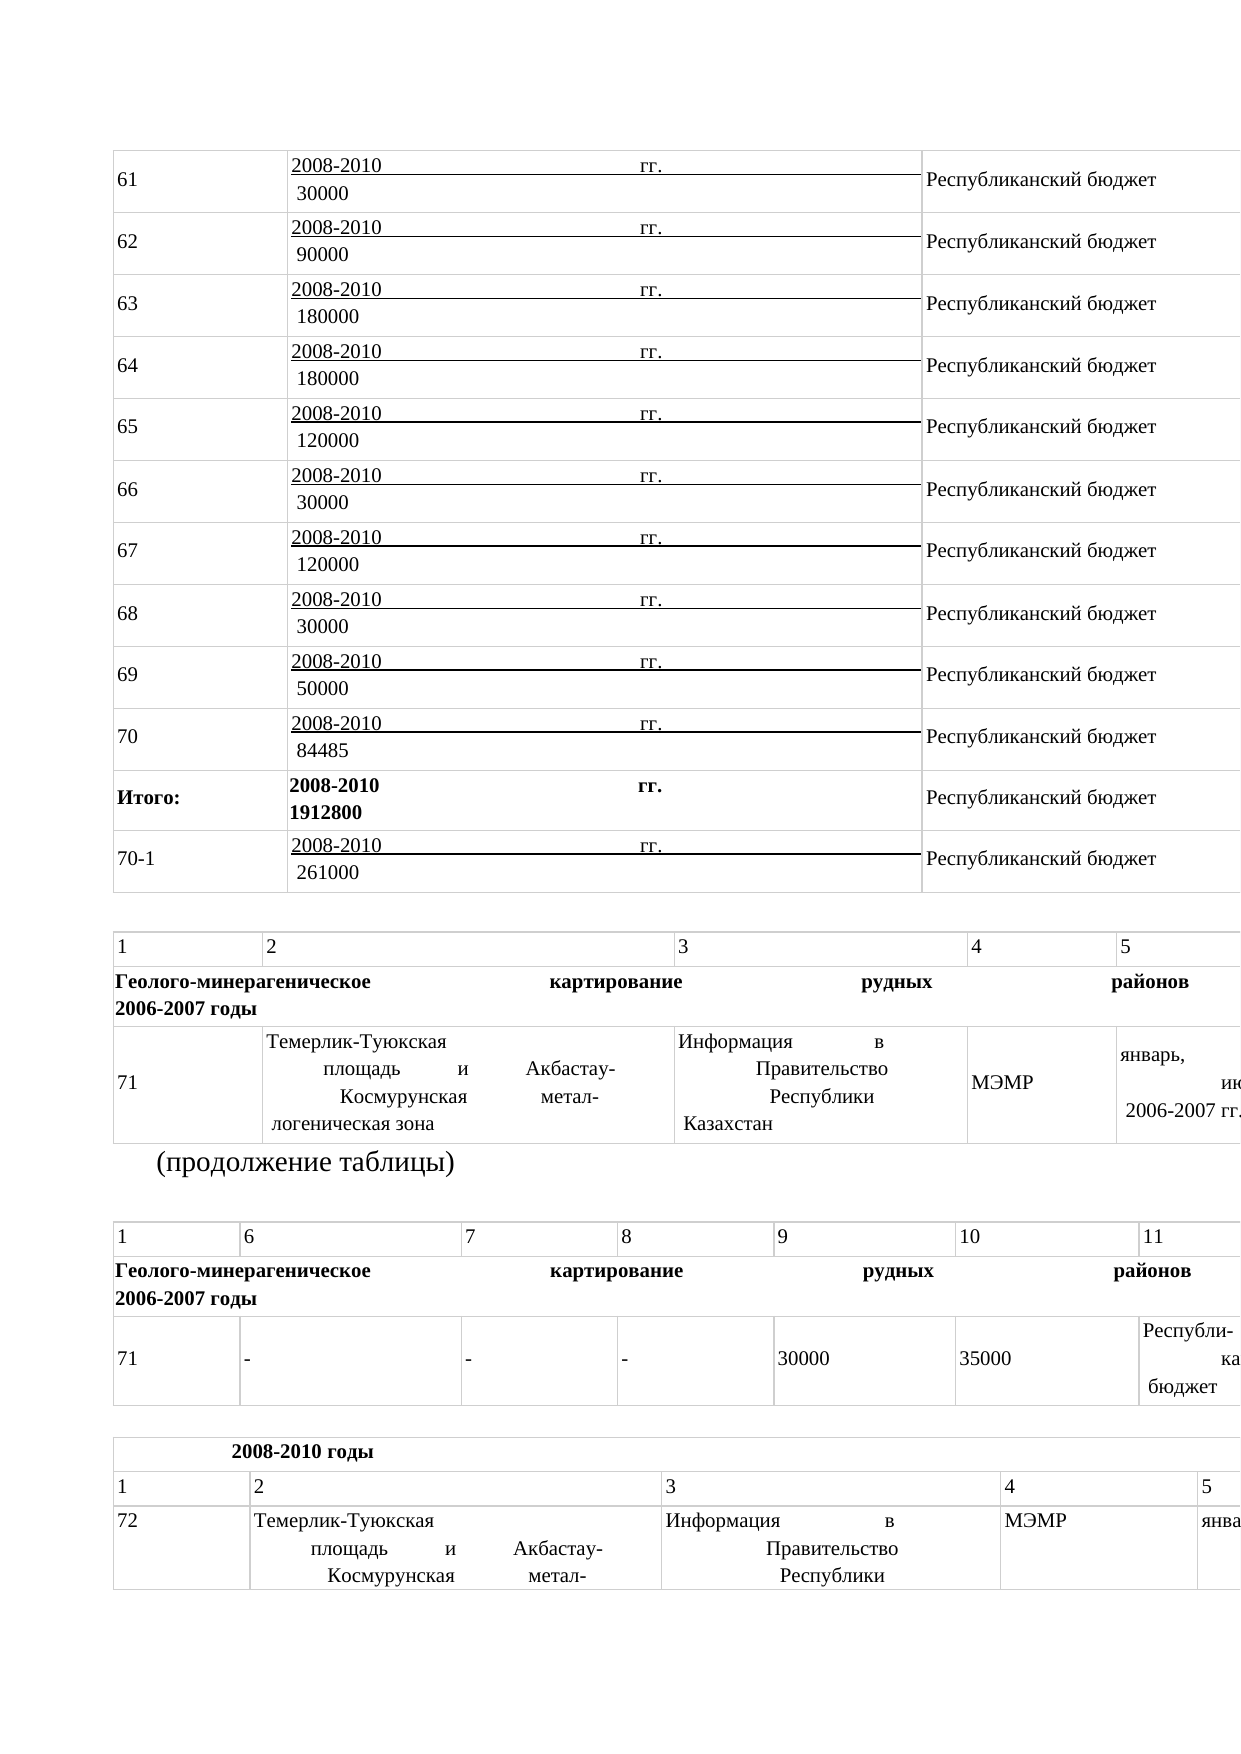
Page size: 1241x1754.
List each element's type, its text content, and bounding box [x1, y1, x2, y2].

table_cell Республиканский бюджет [923, 831, 1240, 892]
table_cell 4 [1001, 1472, 1197, 1505]
table_header 11 [1140, 1223, 1240, 1256]
table_cell 66 [114, 461, 287, 522]
table_cell 61 [114, 151, 287, 212]
table_cell 2008-2010 гг. 30000 [288, 461, 921, 522]
table_cell 2008-2010 гг. 180000 [288, 337, 921, 398]
table_cell МЭМР [968, 1027, 1116, 1143]
table_header 1 [114, 933, 262, 966]
table_cell 2008-2010 гг. 120000 [288, 523, 921, 584]
table_cell 2008-2010 гг. 180000 [288, 275, 921, 336]
table_cell 71 [114, 1317, 239, 1405]
table_header 1 [114, 1223, 239, 1256]
table_cell Республиканский бюджет [923, 647, 1240, 708]
table_header 6 [241, 1223, 461, 1256]
table_cell 71 [114, 1027, 262, 1143]
table_cell Геолого-минерагеническое картирование рудных районов 2006-2007 годы [114, 1257, 1240, 1316]
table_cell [251, 1507, 661, 1589]
table_cell 2 [251, 1472, 661, 1505]
table_cell 5 [1198, 1472, 1240, 1505]
table_header 2 [263, 933, 674, 966]
table_cell Республиканский бюджет [923, 771, 1240, 830]
table_cell 1 [114, 1472, 249, 1505]
table_cell 69 [114, 647, 287, 708]
table_cell 65 [114, 399, 287, 460]
table_header 7 [462, 1223, 617, 1256]
table_cell Республиканский бюджет [923, 213, 1240, 274]
table_cell 2008-2010 гг. 1912800 [288, 771, 921, 830]
table_cell 64 [114, 337, 287, 398]
table_header 8 [618, 1223, 773, 1256]
table_cell 2008-2010 гг. 261000 [288, 831, 921, 892]
table_header 9 [775, 1223, 955, 1256]
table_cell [662, 1507, 1000, 1589]
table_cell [1198, 1507, 1240, 1589]
table_cell Информация в Правительство Республики Казахстан [675, 1027, 967, 1143]
text (продолжение таблицы) [112, 1144, 1128, 1178]
table_cell 2008-2010 гг. 50000 [288, 647, 921, 708]
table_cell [923, 151, 1240, 212]
table_cell 3 [662, 1472, 1000, 1505]
table_cell 62 [114, 213, 287, 274]
table_cell - [462, 1317, 617, 1405]
table_cell 35000 [956, 1317, 1138, 1405]
table_cell МЭМР [1001, 1507, 1197, 1589]
table_header 3 [675, 933, 967, 966]
table_cell 67 [114, 523, 287, 584]
table_cell 2008-2010 гг. 120000 [288, 399, 921, 460]
table_cell Республиканский бюджет [923, 337, 1240, 398]
table_header 10 [956, 1223, 1138, 1256]
table_cell Республиканский бюджет [923, 461, 1240, 522]
table_cell Итого: [114, 771, 287, 830]
table_cell Республиканский бюджет [923, 523, 1240, 584]
table_cell 2008-2010 гг. 90000 [288, 213, 921, 274]
table_cell январь, июль 2006-2007 гг. [1117, 1027, 1240, 1143]
table_cell Республиканский бюджет [923, 709, 1240, 770]
table_cell Республи- канский бюджет [1140, 1317, 1240, 1405]
table_cell - [241, 1317, 461, 1405]
table_cell Республиканский бюджет [923, 399, 1240, 460]
table_cell 68 [114, 585, 287, 646]
table_cell Республиканский бюджет [923, 275, 1240, 336]
table_cell 70-1 [114, 831, 287, 892]
table_header 5 [1117, 933, 1240, 966]
table_header 4 [968, 933, 1116, 966]
table_cell 30000 [775, 1317, 955, 1405]
table_cell Геолого-минерагеническое картирование рудных районов 2006-2007 годы [114, 967, 1240, 1026]
table_cell 70 [114, 709, 287, 770]
table_cell 2008-2010 гг. 30000 [288, 585, 921, 646]
table_cell 2008-2010 гг. 30000 [288, 151, 921, 212]
table_header 2008-2010 годы [114, 1438, 1240, 1471]
table_cell - [618, 1317, 773, 1405]
table_cell 2008-2010 гг. 84485 [288, 709, 921, 770]
table_cell 63 [114, 275, 287, 336]
table_cell Республиканский бюджет [923, 585, 1240, 646]
table_cell Темерлик-Туюкская площадь и Акбастау- Космурунская метал- логеническая зона [263, 1027, 674, 1143]
table_cell 72 [114, 1507, 249, 1589]
